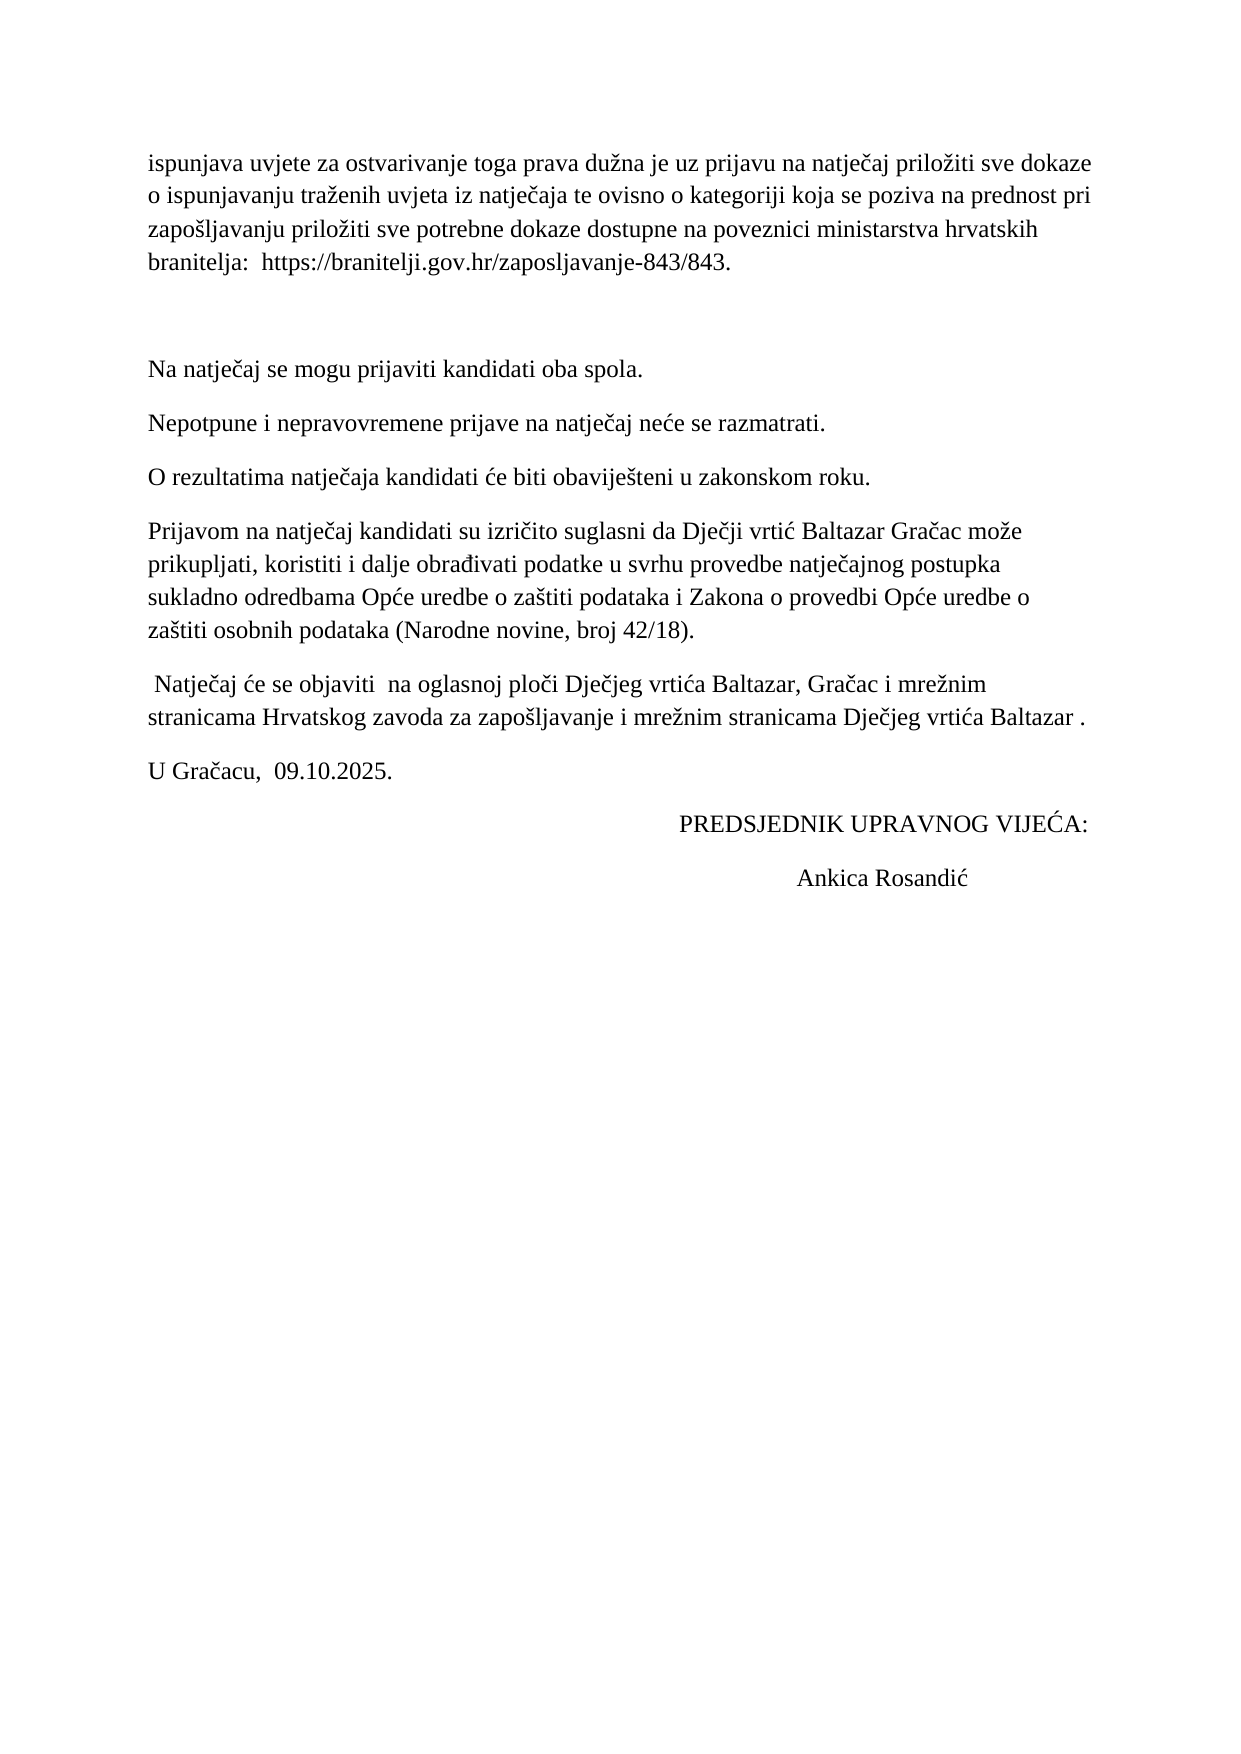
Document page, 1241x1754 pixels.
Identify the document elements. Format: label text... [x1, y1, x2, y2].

text O rezultatima natječaja kandidati će biti obaviješteni u zakonskom roku. [148, 462, 1093, 491]
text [148, 148, 1093, 275]
text Nepotpune i nepravovremene prijave na natječaj neće se razmatrati. [148, 408, 1093, 437]
text Na natječaj se mogu prijaviti kandidati oba spola. [148, 354, 1093, 383]
text U Gračacu, 09.10.2025. [148, 756, 1093, 784]
text Ankica Rosandić [148, 863, 1093, 892]
text Natječaj će se objaviti na oglasnoj ploči Dječjeg vrtića Baltazar, Gračac i mrežnim stranicama Hrvatskog zavoda za zapošljavanje i mrežnim stranicama Dječjeg vrtića Baltazar . [148, 669, 1093, 731]
text Prijavom na natječaj kandidati su izričito suglasni da Dječji vrtić Baltazar Gračac može prikupljati, koristiti i dalje obrađivati podatke u svrhu provedbe natječajnog postupka sukladno odredbama Opće uredbe o zaštiti podataka i Zakona o provedbi Opće uredbe o zaštiti osobnih podataka (Narodne novine, broj 42/18). [148, 516, 1093, 644]
text PREDSJEDNIK UPRAVNOG VIJEĆA: [148, 809, 1093, 838]
